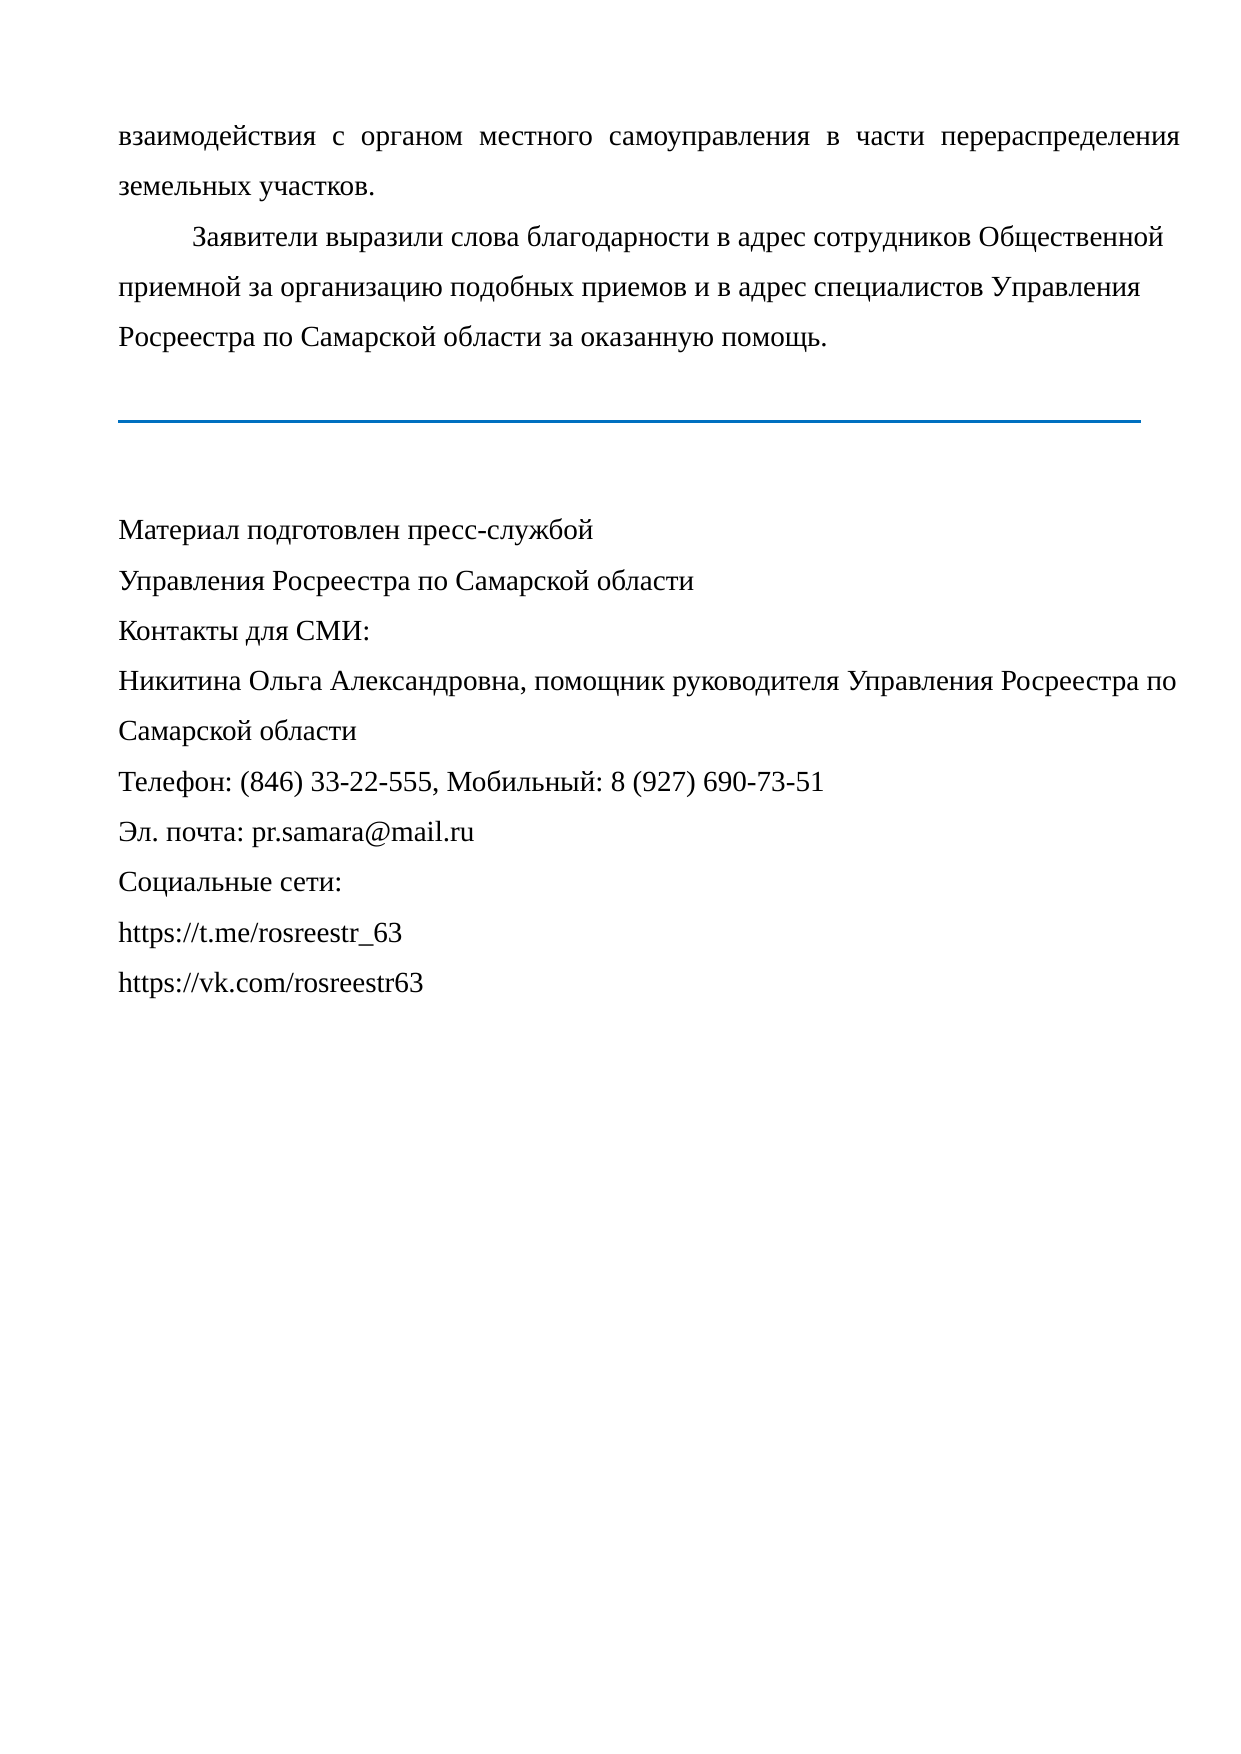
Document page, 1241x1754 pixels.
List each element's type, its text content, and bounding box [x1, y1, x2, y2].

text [118, 118, 1181, 202]
text Телефон: (846) 33-22-555, Мобильный: 8 (927) 690-73-51 [118, 764, 1181, 797]
text Контакты для СМИ: [118, 613, 1181, 646]
text Управления Росреестра по Самарской области [118, 563, 1181, 596]
text Никитина Ольга Александровна, помощник руководителя Управления Росреестра по Самарской области [118, 663, 1181, 747]
text Эл. почта: pr.samara@mail.ru [118, 814, 1181, 848]
text Заявители выразили слова благодарности в адрес сотрудников Общественной приемной за организацию подобных приемов и в адрес специалистов Управления Росреестра по Самарской области за оказанную помощь. [118, 219, 1181, 353]
text https://t.me/rosreestr_63 [118, 915, 1181, 948]
text https://vk.com/rosreestr63 [118, 965, 1181, 999]
text Социальные сети: [118, 864, 1181, 898]
text Материал подготовлен пресс-службой [118, 512, 1181, 546]
